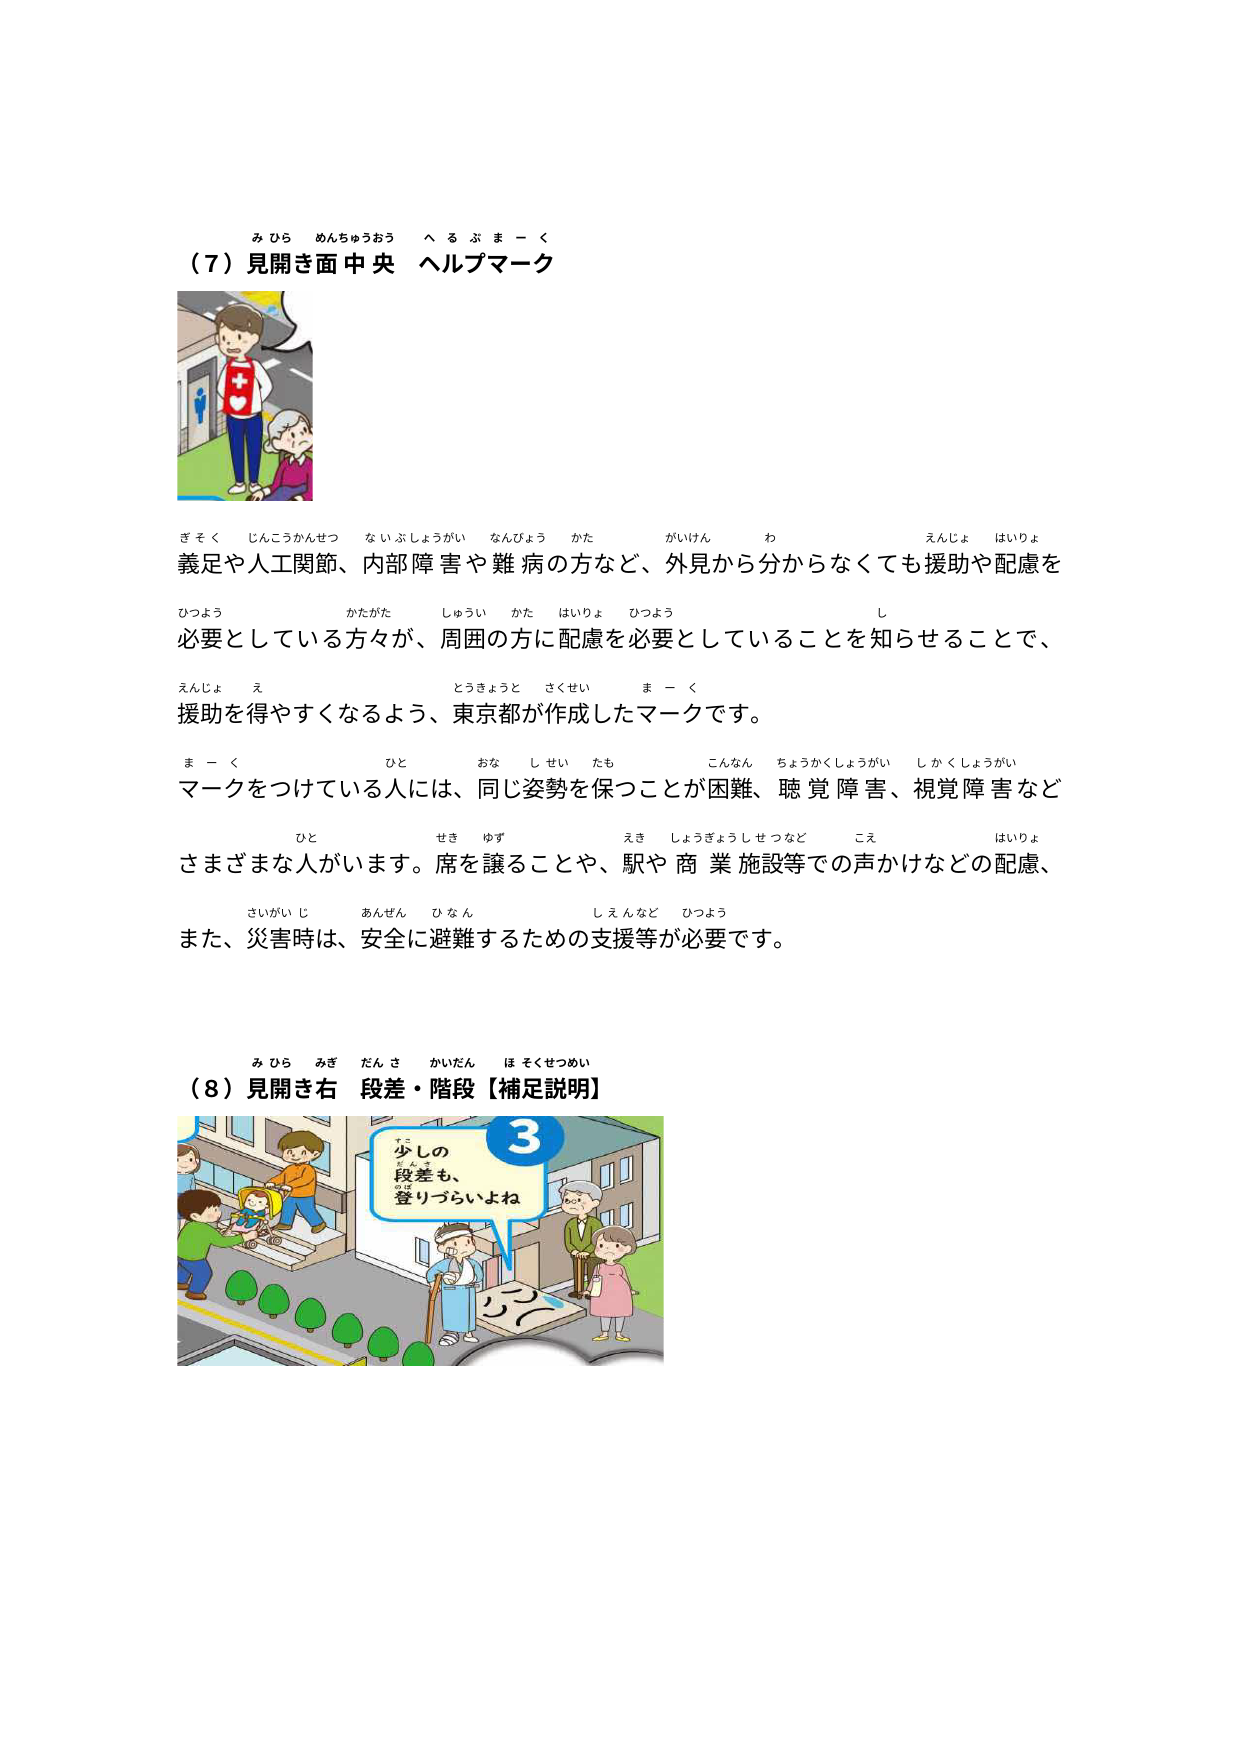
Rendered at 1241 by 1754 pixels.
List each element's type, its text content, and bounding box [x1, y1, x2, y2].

text （７）き [177, 217, 1063, 292]
text をつけているには、じをつことが、、などさまざまながいます。をることや、やでのかけなどの、また、は、にするためのがです。 [177, 742, 1063, 967]
text （８）き ・【】 [177, 1042, 1063, 1117]
text や、やのなど、からからなくてもやをとしているが、のにをとしていることをらせることで、をやすくなるよう、がしたです。 [177, 517, 1063, 742]
